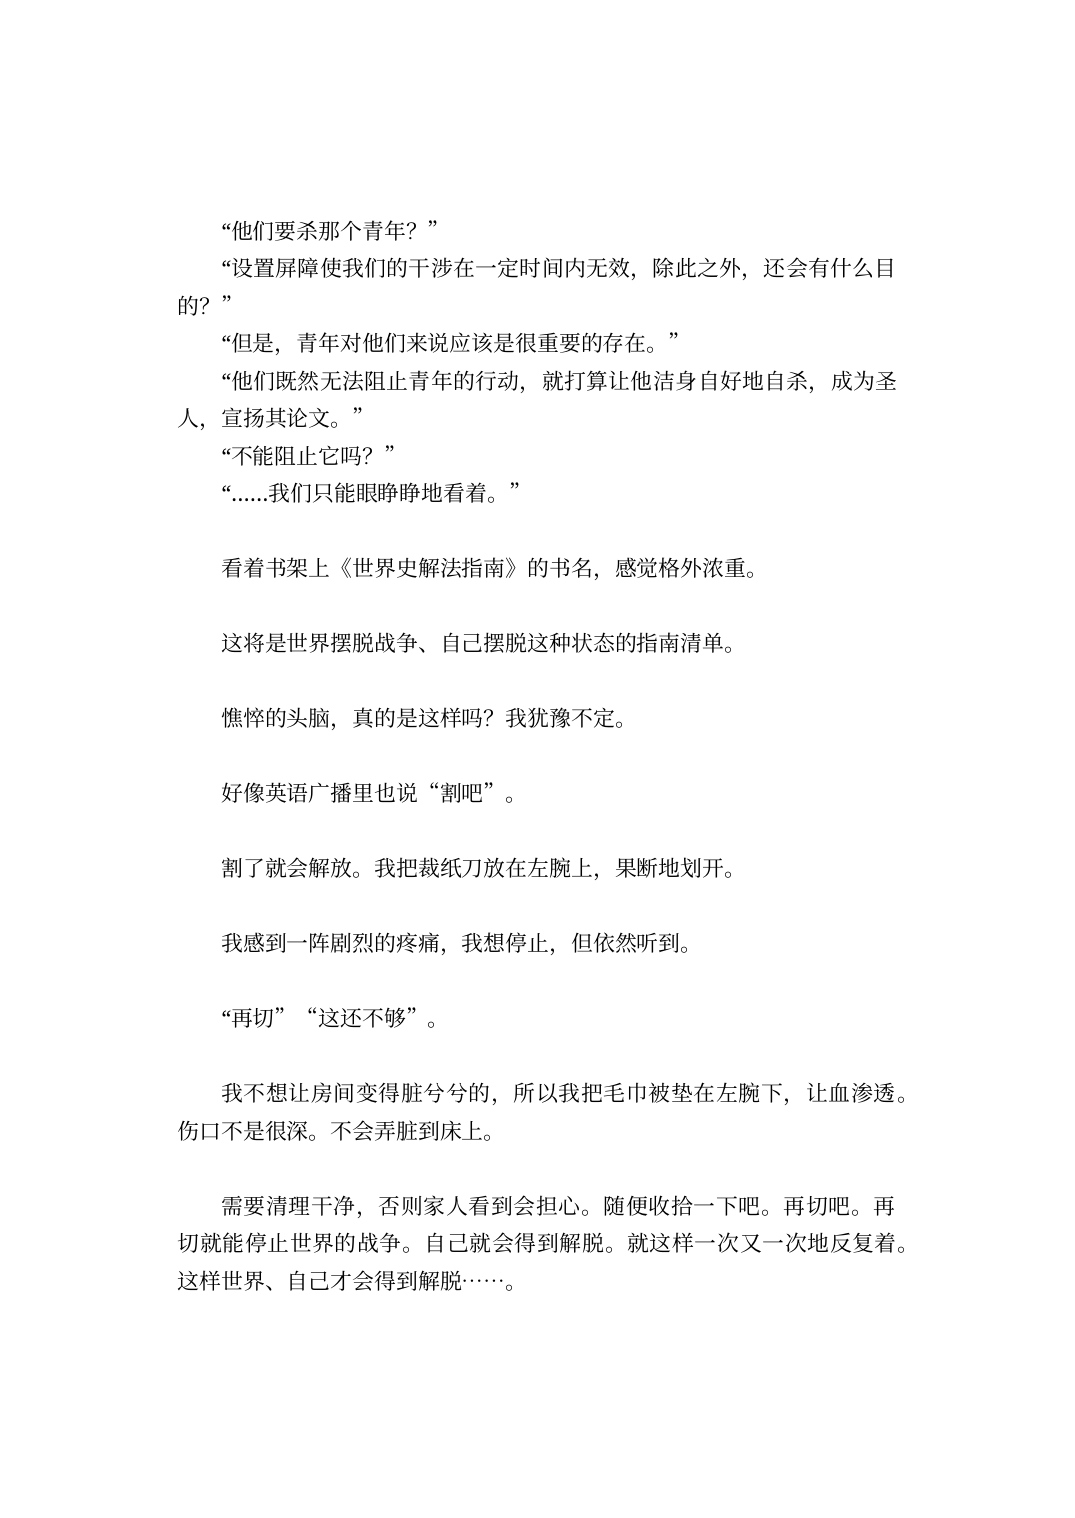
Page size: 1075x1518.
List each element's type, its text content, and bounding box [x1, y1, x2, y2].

text 看着书架上《世界史解法指南》的书名，感觉格外浓重。 [177, 549, 898, 586]
text “他们要杀那个青年？” [177, 211, 898, 249]
text 好像英语广播里也说“割吧”。 [177, 774, 898, 811]
text 我感到一阵剧烈的疼痛，我想停止，但依然听到。 [177, 924, 898, 961]
text 割了就会解放。我把裁纸刀放在左腕上，果断地划开。 [177, 849, 898, 886]
text “不能阻止它吗？” [177, 436, 898, 474]
text “他们既然无法阻止青年的行动，就打算让他洁身自好地自杀，成为圣人，宣扬其论文。” [177, 361, 898, 436]
text 需要清理干净，否则家人看到会担心。随便收拾一下吧。再切吧。再切就能停止世界的战争。自己就会得到解脱。就这样一次又一次地反复着。这样世界、自己才会得到解脱……。 [177, 1186, 898, 1299]
text “……我们只能眼睁睁地看着。” [177, 474, 898, 511]
text “再切”“这还不够”。 [177, 999, 898, 1036]
text “设置屏障使我们的干涉在一定时间内无效，除此之外，还会有什么目的？” [177, 249, 898, 324]
text 憔悴的头脑，真的是这样吗？我犹豫不定。 [177, 699, 898, 736]
text “但是，青年对他们来说应该是很重要的存在。” [177, 324, 898, 361]
text 这将是世界摆脱战争、自己摆脱这种状态的指南清单。 [177, 624, 898, 661]
text 我不想让房间变得脏兮兮的，所以我把毛巾被垫在左腕下，让血渗透。伤口不是很深。不会弄脏到床上。 [177, 1074, 898, 1149]
